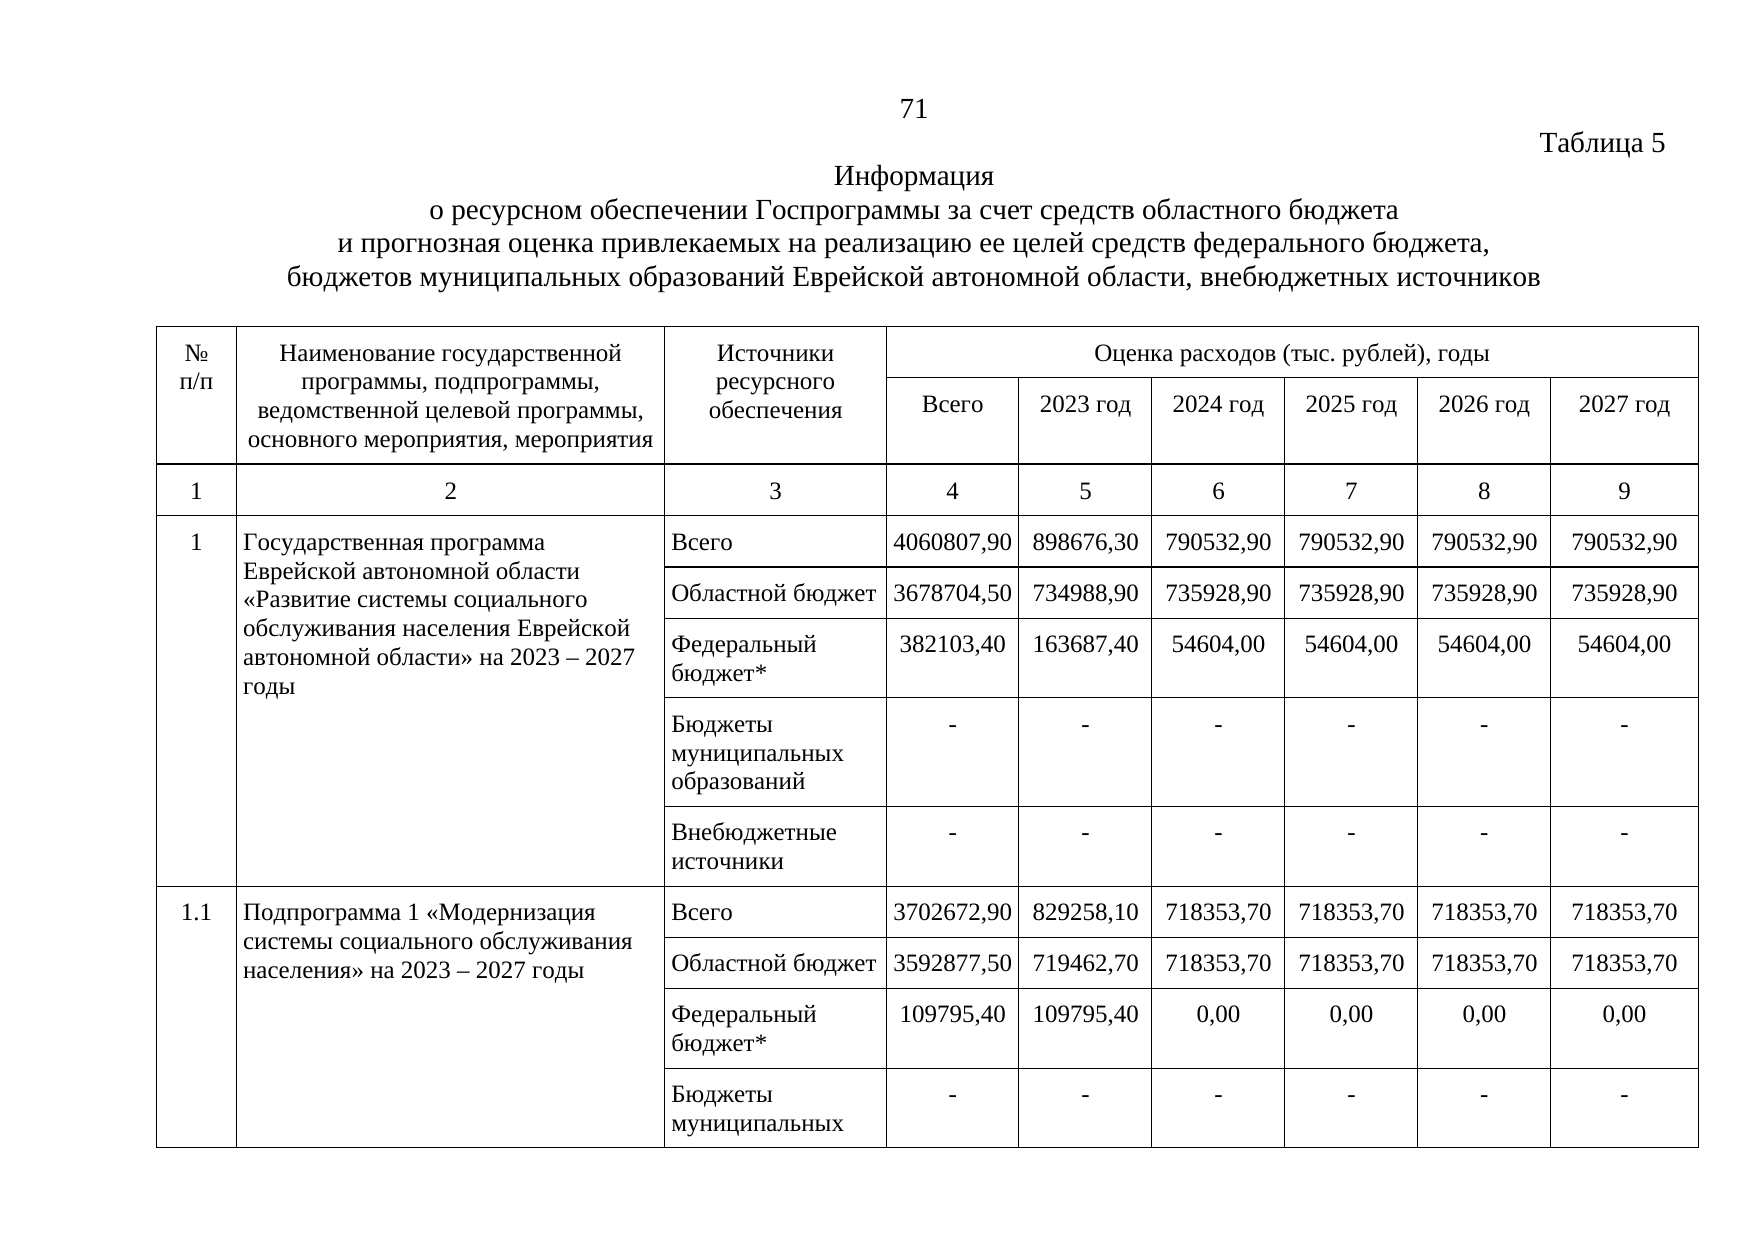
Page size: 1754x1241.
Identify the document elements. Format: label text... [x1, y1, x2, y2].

table_cell 1.1 [157, 887, 236, 1147]
table_cell Всего [665, 887, 886, 937]
table_cell - [1285, 1069, 1417, 1147]
table_header 1 [157, 465, 236, 515]
table_header 7 [1285, 465, 1417, 515]
table_header 9 [1551, 465, 1698, 515]
table_cell 734988,90 [1019, 568, 1151, 617]
table_cell - [1152, 807, 1284, 886]
table_cell 829258,10 [1019, 887, 1151, 937]
table_cell 718353,70 [1152, 938, 1284, 988]
table_cell 4060807,90 [887, 516, 1018, 566]
table_cell - [887, 698, 1018, 806]
table_cell 0,00 [1285, 989, 1417, 1067]
table_header 4 [887, 465, 1018, 515]
table_cell - [887, 1069, 1018, 1147]
table_cell - [1019, 698, 1151, 806]
table_cell 718353,70 [1418, 887, 1550, 937]
text о ресурсном обеспечении Госпрограммы за счет средств областного бюджета [162, 192, 1665, 225]
text бюджетов муниципальных образований Еврейской автономной области, внебюджетных источников [162, 259, 1665, 292]
table_cell - [1285, 807, 1417, 886]
table_header 5 [1019, 465, 1151, 515]
table_cell - [1019, 1069, 1151, 1147]
table_cell 735928,90 [1418, 568, 1550, 617]
table_cell Бюджеты муниципальных образований [665, 1069, 886, 1147]
table_cell - [1152, 698, 1284, 806]
table_cell - [1551, 1069, 1698, 1147]
table_cell 54604,00 [1551, 619, 1698, 697]
table_cell 2023 год [1019, 378, 1151, 463]
text и прогнозная оценка привлекаемых на реализацию ее целей средств федерального бюджета, [162, 225, 1665, 259]
table_cell 735928,90 [1285, 568, 1417, 617]
table_cell Всего [887, 378, 1018, 463]
table_cell 3592877,50 [887, 938, 1018, 988]
table_cell 0,00 [1418, 989, 1550, 1067]
table_cell 718353,70 [1285, 938, 1417, 988]
table_cell Подпрограмма 1 «Модернизация системы социального обслуживания населения» на 2023 – 2027 годы [237, 887, 664, 1147]
table_header № п/п [157, 327, 236, 463]
table_cell 790532,90 [1285, 516, 1417, 566]
table_header 2 [237, 465, 664, 515]
table_cell 54604,00 [1152, 619, 1284, 697]
table_cell 2025 год [1285, 378, 1417, 463]
table_cell - [1418, 807, 1550, 886]
table_header Оценка расходов (тыс. рублей), годы [887, 327, 1698, 377]
table_header Наименование государственной программы, подпрограммы, ведомственной целевой программы, основного мероприятия, мероприятия [237, 327, 664, 463]
table_cell - [1551, 807, 1698, 886]
table_cell Государственная программа Еврейской автономной области «Развитие системы социального обслуживания населения Еврейской автономной области» на 2023 – 2027 годы [237, 516, 664, 886]
table_cell - [887, 807, 1018, 886]
table_cell 2026 год [1418, 378, 1550, 463]
table_cell Федеральный бюджет* [665, 619, 886, 697]
table_header 8 [1418, 465, 1550, 515]
table_cell 3678704,50 [887, 568, 1018, 617]
table_cell - [1285, 698, 1417, 806]
table_cell 735928,90 [1152, 568, 1284, 617]
table_cell 54604,00 [1418, 619, 1550, 697]
table_cell 0,00 [1152, 989, 1284, 1067]
table_cell 109795,40 [887, 989, 1018, 1067]
table_cell 898676,30 [1019, 516, 1151, 566]
table_cell 2024 год [1152, 378, 1284, 463]
table_cell 1 [157, 516, 236, 886]
table_cell Областной бюджет [665, 568, 886, 617]
table_cell - [1418, 1069, 1550, 1147]
table_cell Внебюджетные источники [665, 807, 886, 886]
table_cell 163687,40 [1019, 619, 1151, 697]
table_cell 718353,70 [1551, 887, 1698, 937]
table_cell - [1551, 698, 1698, 806]
table_cell 735928,90 [1551, 568, 1698, 617]
table_cell 0,00 [1551, 989, 1698, 1067]
table_cell Федеральный бюджет* [665, 989, 886, 1067]
table_cell 790532,90 [1551, 516, 1698, 566]
table_cell Бюджеты муниципальных образований [665, 698, 886, 806]
table_cell 718353,70 [1285, 887, 1417, 937]
table_cell Всего [665, 516, 886, 566]
table_cell 790532,90 [1152, 516, 1284, 566]
table_cell 2027 год [1551, 378, 1698, 463]
text Информация [162, 158, 1665, 192]
table_cell 54604,00 [1285, 619, 1417, 697]
table_cell 790532,90 [1418, 516, 1550, 566]
table_cell - [1152, 1069, 1284, 1147]
table_cell 3702672,90 [887, 887, 1018, 937]
table_cell 718353,70 [1418, 938, 1550, 988]
table_cell 382103,40 [887, 619, 1018, 697]
table_header Источники ресурсного обеспечения [665, 327, 886, 463]
table_cell 718353,70 [1152, 887, 1284, 937]
table_cell - [1418, 698, 1550, 806]
table_header 6 [1152, 465, 1284, 515]
table_header 3 [665, 465, 886, 515]
text Таблица 5 [162, 125, 1665, 158]
table_cell 719462,70 [1019, 938, 1151, 988]
table_cell Областной бюджет [665, 938, 886, 988]
table_cell - [1019, 807, 1151, 886]
table_cell 109795,40 [1019, 989, 1151, 1067]
table_cell 718353,70 [1551, 938, 1698, 988]
